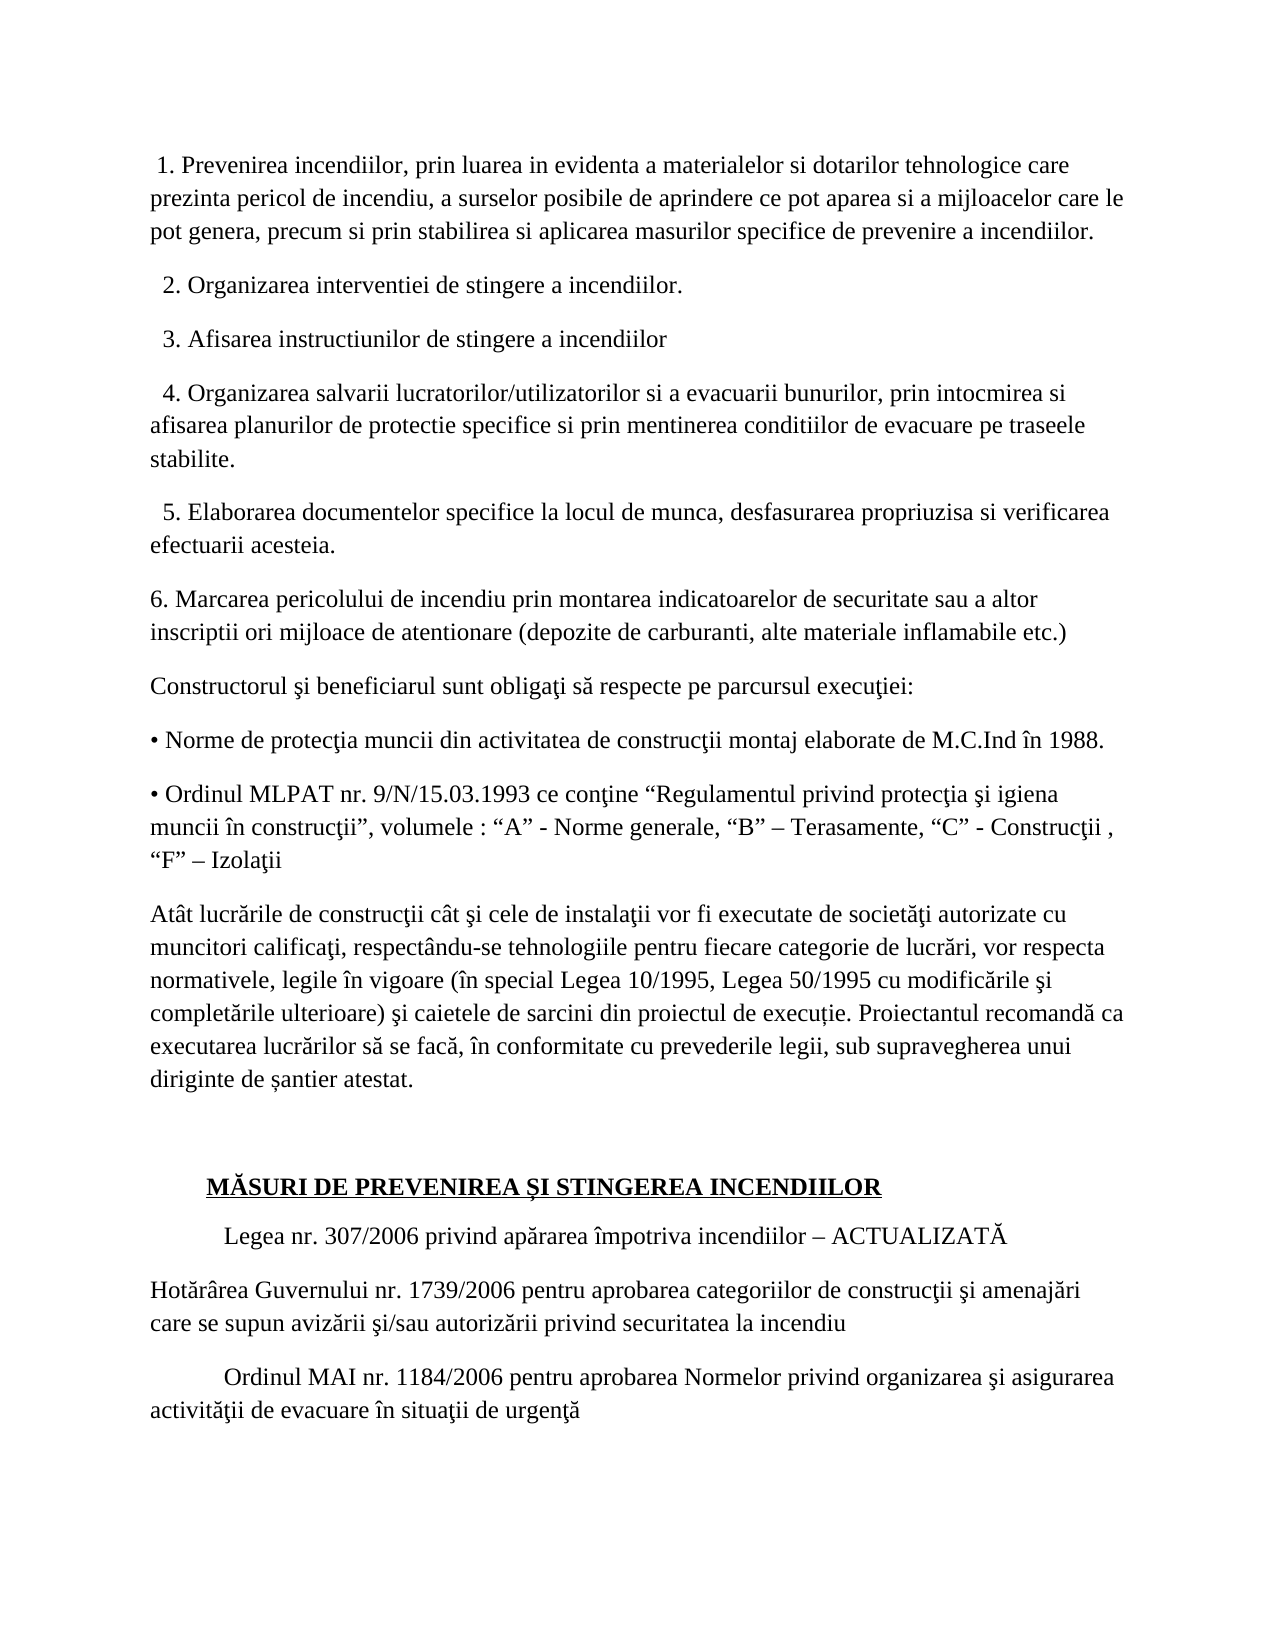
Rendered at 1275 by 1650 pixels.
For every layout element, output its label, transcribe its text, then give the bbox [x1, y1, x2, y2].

text 3. Afisarea instructiunilor de stingere a incendiilor [150, 324, 1125, 352]
text Ordinul MAI nr. 1184/2006 pentru aprobarea Normelor privind organizarea şi asigurarea activităţii de evacuare în situaţii de urgenţă [150, 1362, 1125, 1424]
text 2. Organizarea interventiei de stingere a incendiilor. [150, 270, 1125, 299]
text Legea nr. 307/2006 privind apărarea împotriva incendiilor – ACTUALIZATĂ [150, 1221, 1125, 1250]
text Hotărârea Guvernului nr. 1739/2006 pentru aprobarea categoriilor de construcţii şi amenajări care se supun avizării şi/sau autorizării privind securitatea la incendiu [150, 1275, 1125, 1337]
text 4. Organizarea salvarii lucratorilor/utilizatorilor si a evacuarii bunurilor, prin intocmirea si afisarea planurilor de protectie specifice si prin mentinerea conditiilor de evacuare pe traseele stabilite. [150, 378, 1125, 472]
text Atât lucrările de construcţii cât şi cele de instalaţii vor fi executate de societăţi autorizate cu muncitori calificaţi, respectându-se tehnologiile pentru fiecare categorie de lucrări, vor respecta normativele, legile în vigoare (în special Legea 10/1995, Legea 50/1995 cu modificările şi completările ulterioare) şi caietele de sarcini din proiectul de execuție. Proiectantul recomandă ca executarea lucrărilor să se facă, în conformitate cu prevederile legii, sub supravegherea unui diriginte de șantier atestat. [150, 899, 1125, 1093]
text Constructorul şi beneficiarul sunt obligaţi să respecte pe parcursul execuţiei: [150, 671, 1125, 700]
text • Ordinul MLPAT nr. 9/N/15.03.1993 ce conţine “Regulamentul privind protecţia şi igiena muncii în construcţii”, volumele : “A” - Norme generale, “B” – Terasamente, “C” - Construcţii , “F” – Izolaţii [150, 779, 1125, 874]
text 6. Marcarea pericolului de incendiu prin montarea indicatoarelor de securitate sau a altor inscriptii ori mijloace de atentionare (depozite de carburanti, alte materiale inflamabile etc.) [150, 584, 1125, 646]
text 5. Elaborarea documentelor specifice la locul de munca, desfasurarea propriuzisa si verificarea efectuarii acesteia. [150, 497, 1125, 559]
text MĂSURI DE PREVENIREA ȘI STINGEREA INCENDIILOR [206, 1172, 1125, 1200]
text 1. Prevenirea incendiilor, prin luarea in evidenta a materialelor si dotarilor tehnologice care prezinta pericol de incendiu, a surselor posibile de aprindere ce pot aparea si a mijloacelor care le pot genera, precum si prin stabilirea si aplicarea masurilor specifice de prevenire a incendiilor. [150, 150, 1125, 245]
text • Norme de protecţia muncii din activitatea de construcţii montaj elaborate de M.C.Ind în 1988. [150, 725, 1125, 754]
